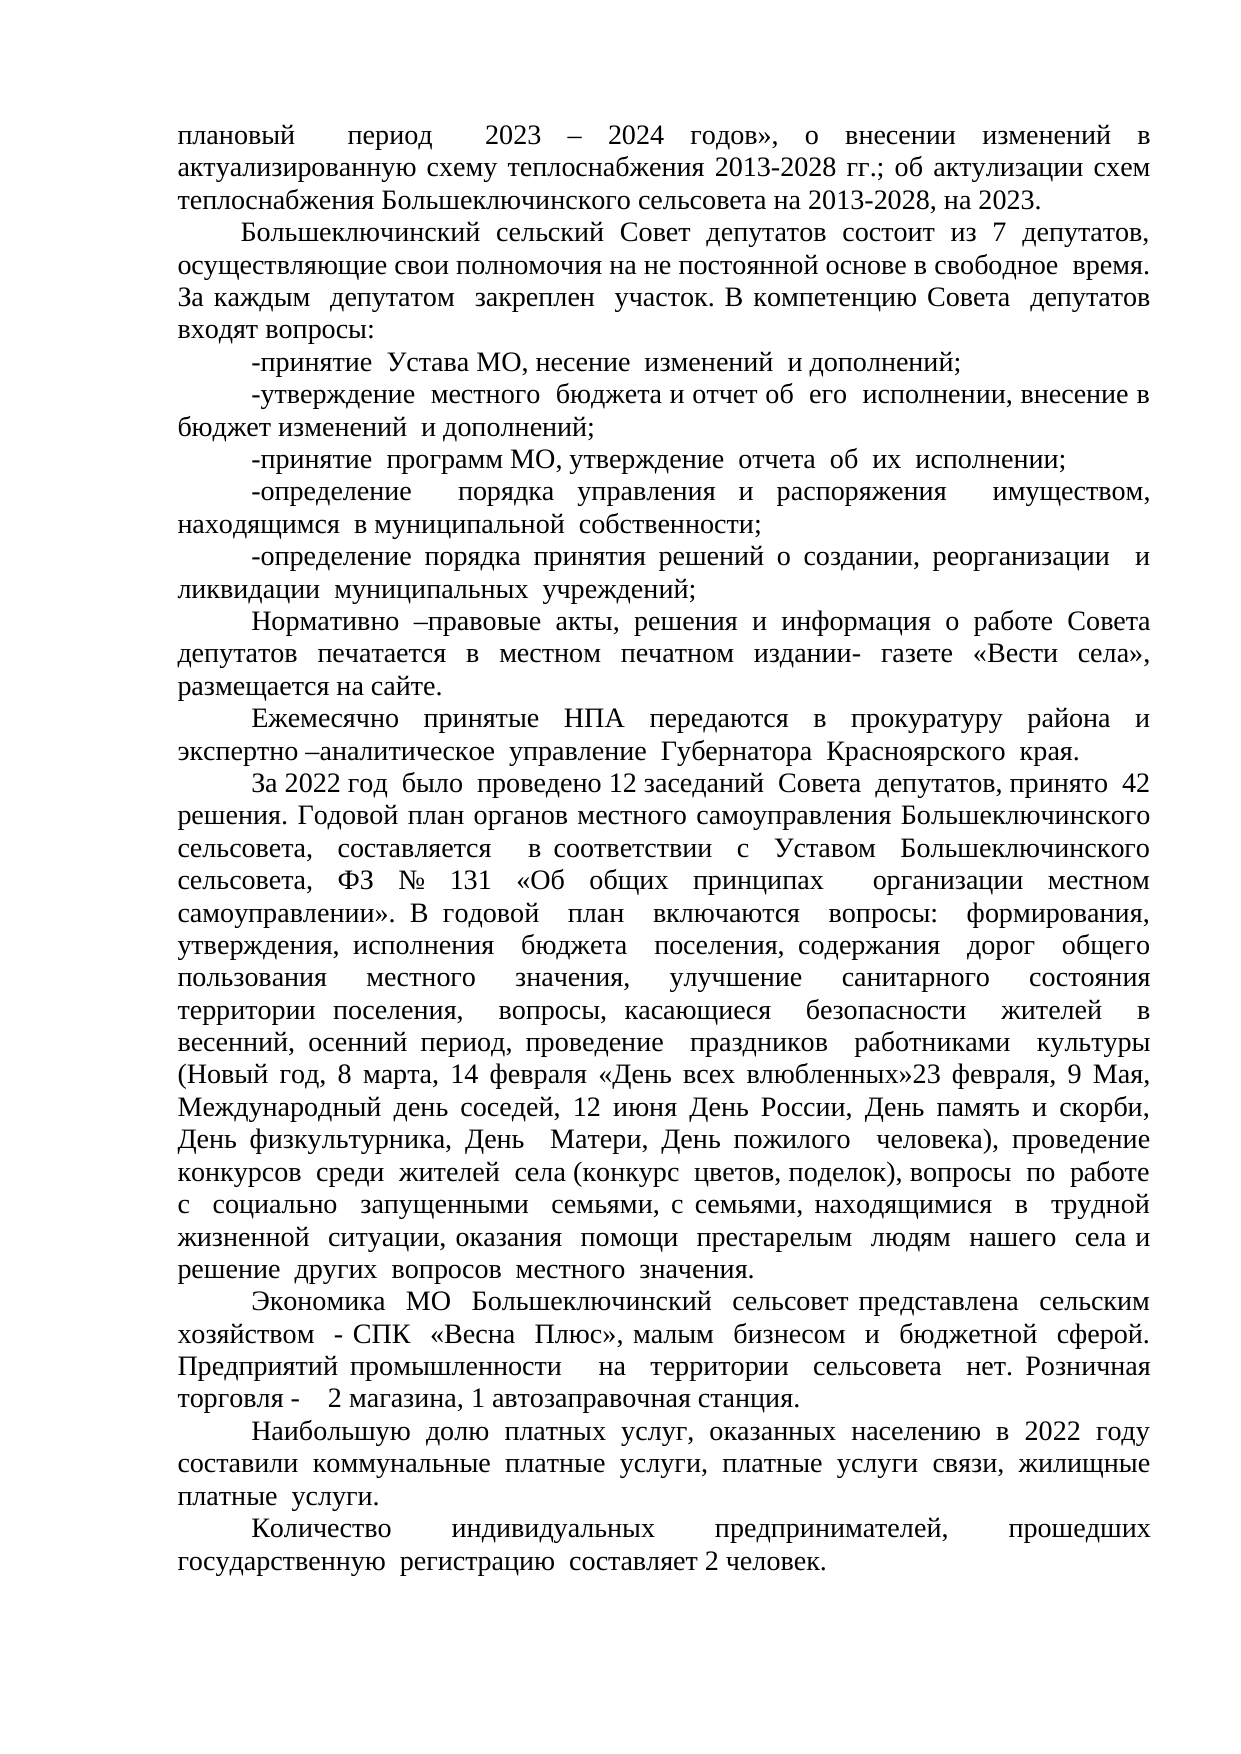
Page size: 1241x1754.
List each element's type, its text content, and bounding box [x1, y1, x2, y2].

text Ежемесячно принятые НПА передаются в прокуратуру района и экспертно –аналитическое управление Губернатора Красноярского края. [177, 701, 1152, 766]
text Большеключинский сельский Совет депутатов состоит из 7 депутатов, осуществляющие свои полномочия на не постоянной основе в свободное время. За каждым депутатом закреплен участок. В компетенцию Совета депутатов входят вопросы: [177, 215, 1152, 345]
text Количество индивидуальных предпринимателей, прошедших государственную регистрацию составляет 2 человек. [177, 1511, 1152, 1576]
text Экономика МО Большеключинский сельсовет представлена сельским хозяйством - СПК «Весна Плюс», малым бизнесом и бюджетной сферой. Предприятий промышленности на территории сельсовета нет. Розничная торговля - 2 магазина, 1 автозаправочная станция. [177, 1284, 1152, 1414]
text Наибольшую долю платных услуг, оказанных населению в 2022 году составили коммунальные платные услуги, платные услуги связи, жилищные платные услуги. [177, 1414, 1152, 1511]
text За 2022 год было проведено 12 заседаний Совета депутатов, принято 42 решения. Годовой план органов местного самоуправления Большеключинского сельсовета, составляется в соответствии с Уставом Большеключинского сельсовета, ФЗ № 131 «Об общих принципах организации местном самоуправлении». В годовой план включаются вопросы: формирования, утверждения, исполнения бюджета поселения, содержания дорог общего пользования местного значения, улучшение санитарного состояния территории поселения, вопросы, касающиеся безопасности жителей в весенний, осенний период, проведение праздников работниками культуры (Новый год, 8 марта, 14 февраля «День всех влюбленных»23 февраля, 9 Мая, Международный день соседей, 12 июня День России, День память и скорби, День физкультурника, День Матери, День пожилого человека), проведение конкурсов среди жителей села (конкурс цветов, поделок), вопросы по работе с социально запущенными семьями, с семьями, находящимися в трудной жизненной ситуации, оказания помощи престарелым людям нашего села и решение других вопросов местного значения. [177, 766, 1152, 1284]
text -принятие программ МО, утверждение отчета об их исполнении; [177, 442, 1152, 474]
text -определение порядка управления и распоряжения имуществом, находящимся в муниципальной собственности; [177, 474, 1152, 539]
text -утверждение местного бюджета и отчет об его исполнении, внесение в бюджет изменений и дополнений; [177, 377, 1152, 442]
text Нормативно –правовые акты, решения и информация о работе Совета депутатов печатается в местном печатном издании- газете «Вести села», размещается на сайте. [177, 604, 1152, 701]
text -определение порядка принятия решений о создании, реорганизации и ликвидации муниципальных учреждений; [177, 539, 1152, 604]
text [177, 118, 1152, 215]
text -принятие Устава МО, несение изменений и дополнений; [177, 345, 1152, 377]
